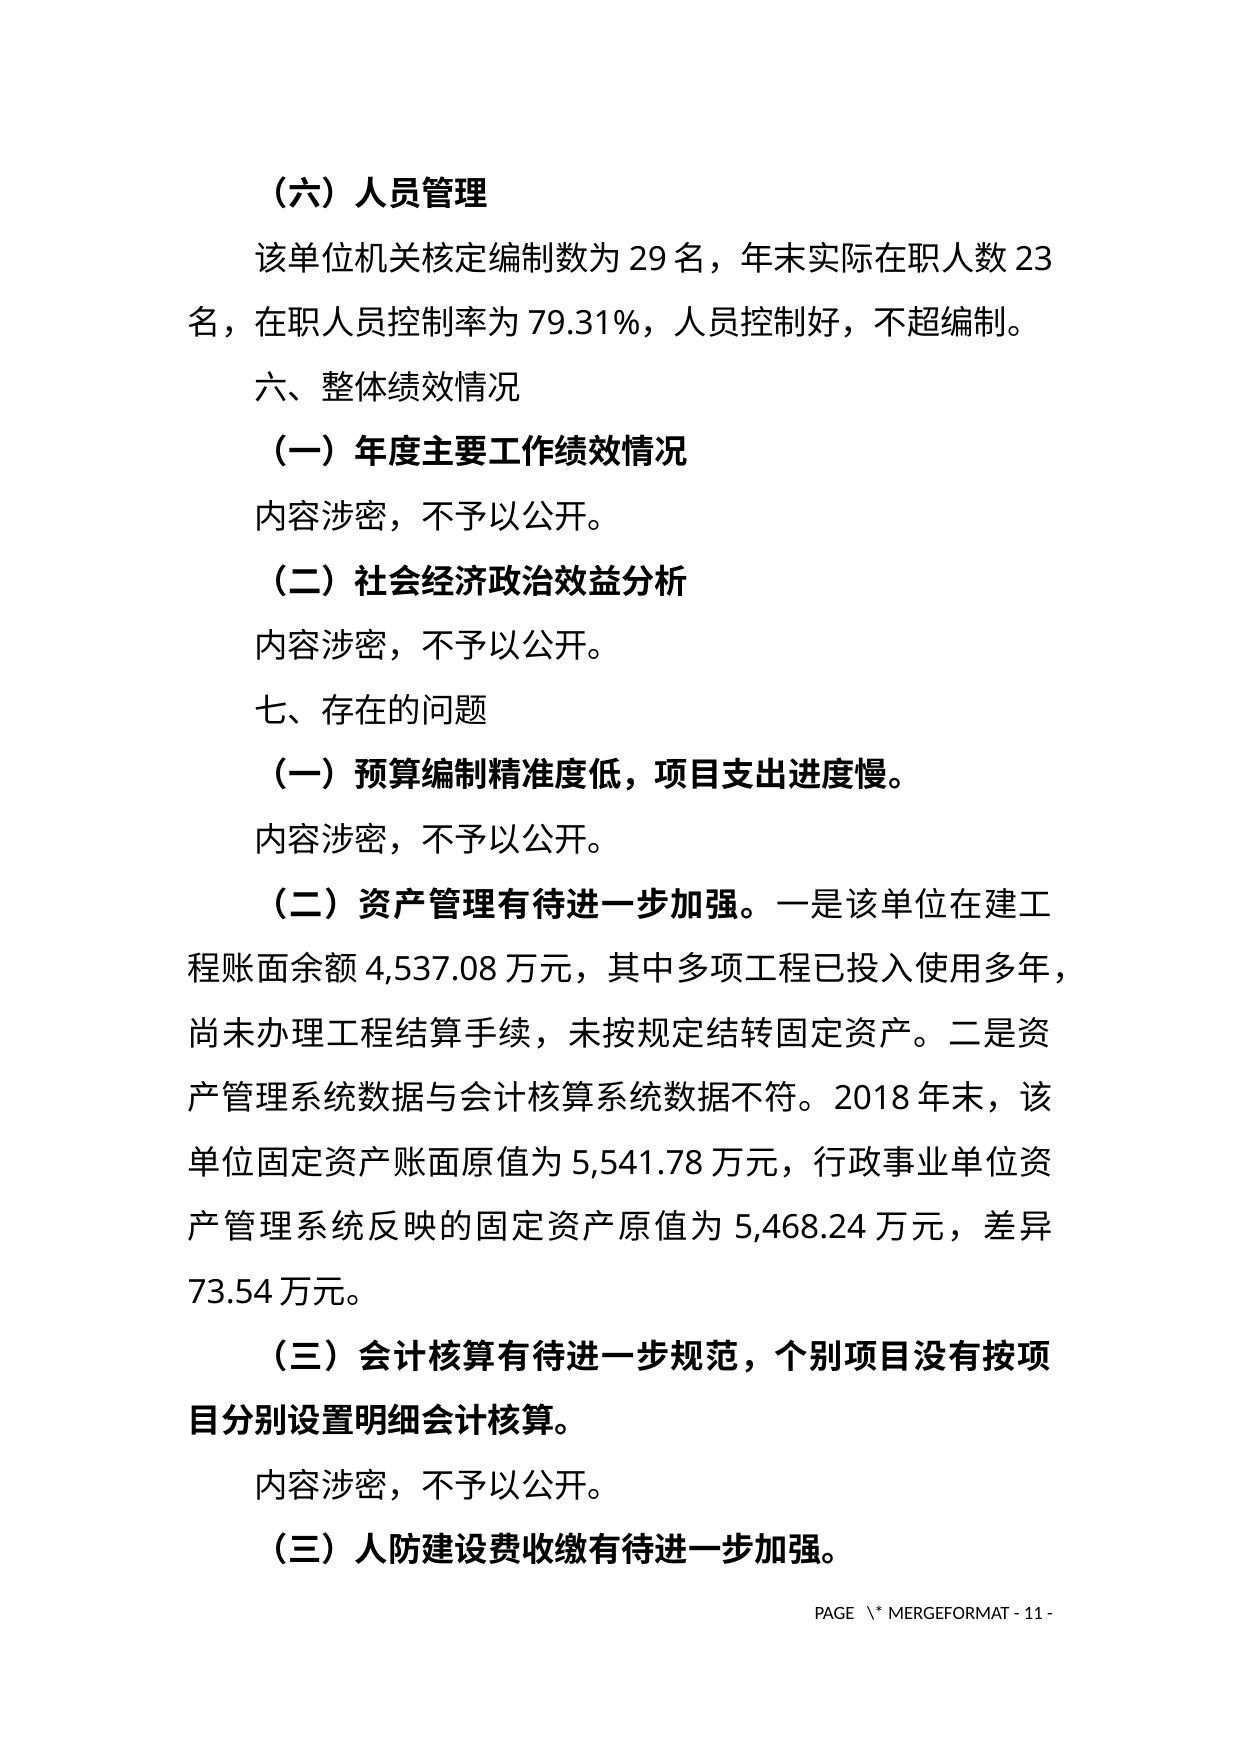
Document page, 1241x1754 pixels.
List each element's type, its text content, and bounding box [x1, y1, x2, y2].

text 六、整体绩效情况 [187, 348, 1053, 412]
list 社会经济政治效益分析 [187, 541, 1053, 606]
list 人防建设费收缴有待进一步加强。 [187, 1510, 1053, 1575]
text 内容涉密，不予以公开。 [187, 606, 1053, 671]
text （六）人员管理 [187, 154, 1053, 218]
text （一）预算编制精准度低，项目支出进度慢。 [187, 735, 1053, 800]
text 内容涉密，不予以公开。 [187, 800, 1053, 864]
text 七、存在的问题 [187, 671, 1053, 735]
text （一）年度主要工作绩效情况 [187, 412, 1053, 477]
text 内容涉密，不予以公开。 [187, 1446, 1053, 1510]
text （三）会计核算有待进一步规范，个别项目没有按项目分别设置明细会计核算。 [187, 1316, 1053, 1446]
text （二）资产管理有待进一步加强。一是该单位在建工程账面余额4,537.08万元，其中多项工程已投入使用多年，尚未办理工程结算手续，未按规定结转固定资产。二是资产管理系统数据与会计核算系统数据不符。2018年末，该单位固定资产账面原值为5,541.78万元，行政事业单位资产管理系统反映的固定资产原值为5,468.24万元，差异73.54万元。 [187, 864, 1053, 1316]
text 内容涉密，不予以公开。 [187, 477, 1053, 541]
text 该单位机关核定编制数为29名，年末实际在职人数23名，在职人员控制率为79.31%，人员控制好，不超编制。 [187, 218, 1053, 348]
